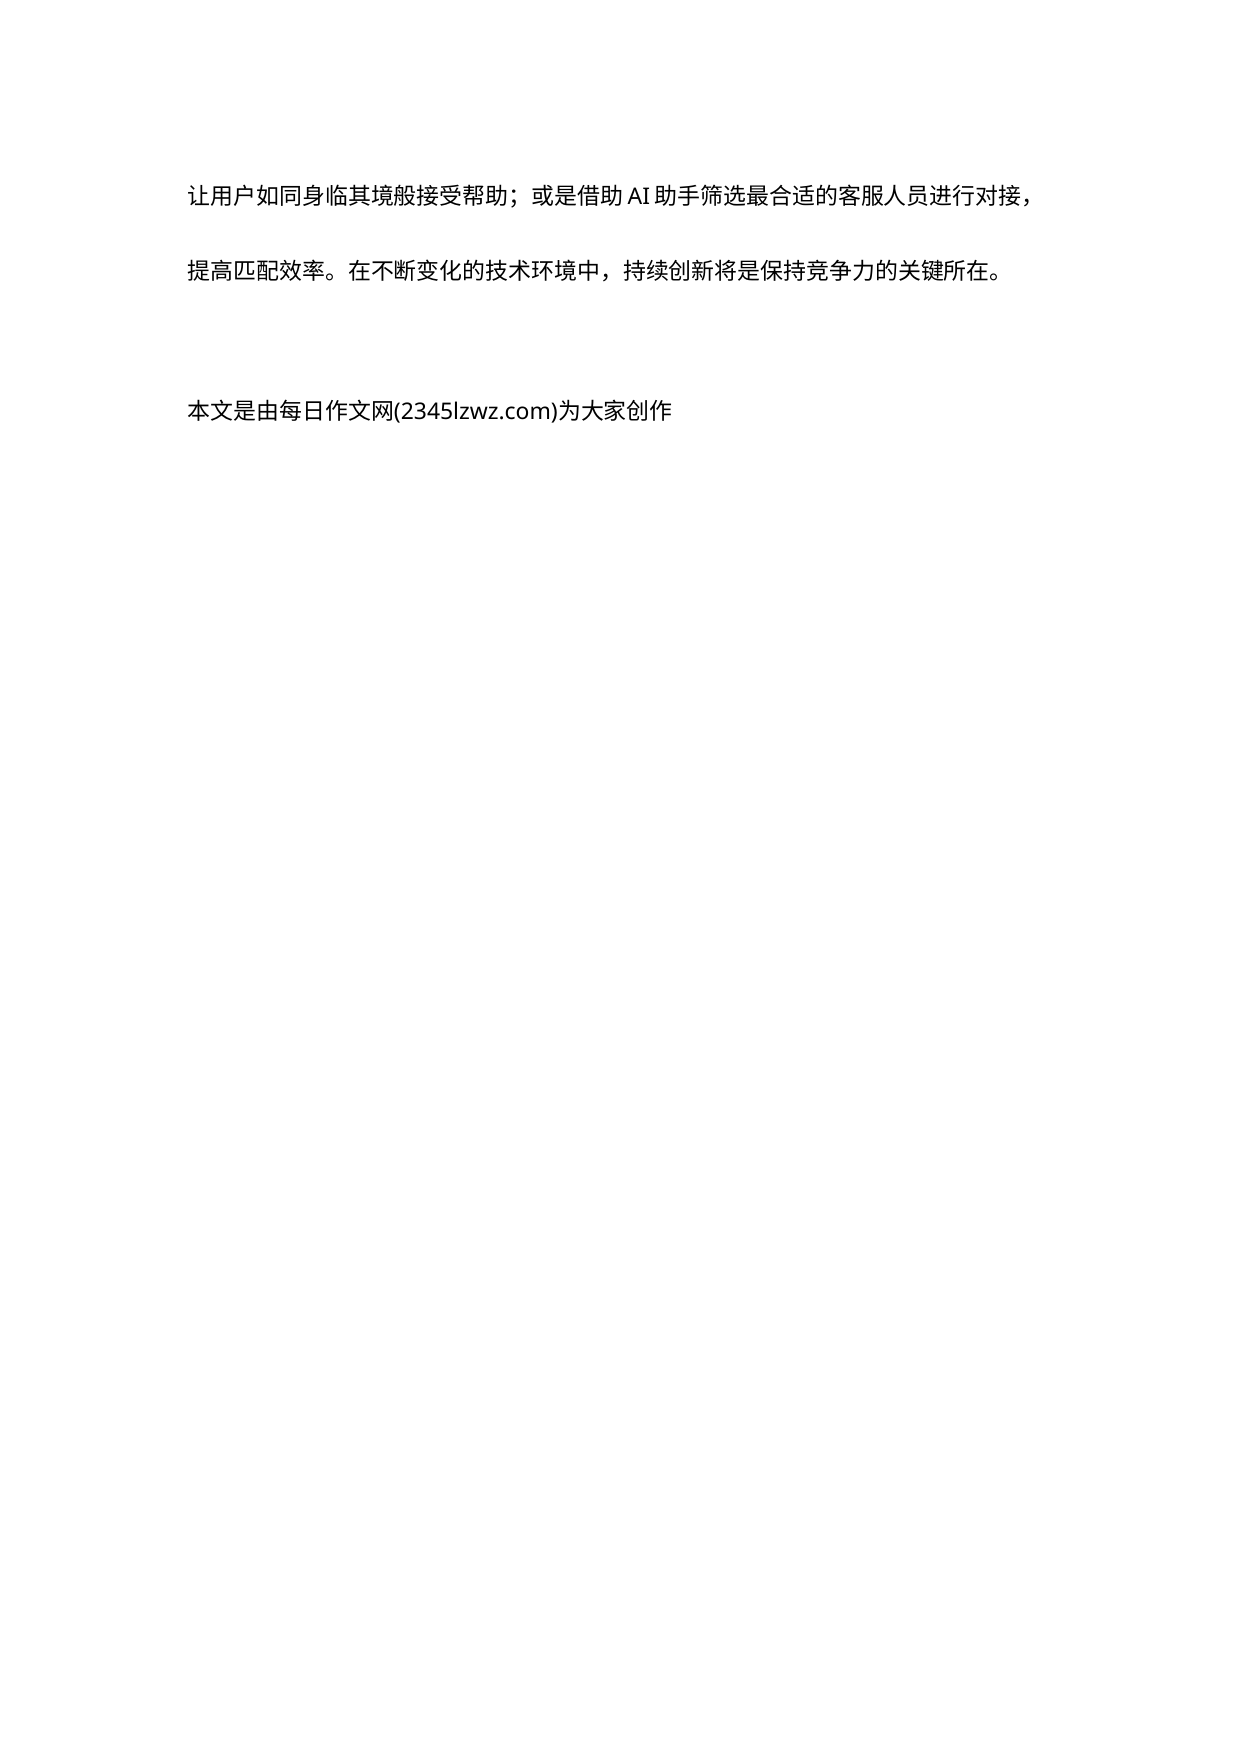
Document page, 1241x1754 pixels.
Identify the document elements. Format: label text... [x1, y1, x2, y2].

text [187, 162, 1053, 302]
text 本文是由每日作文网(2345lzwz.com)为大家创作 [187, 377, 1053, 442]
